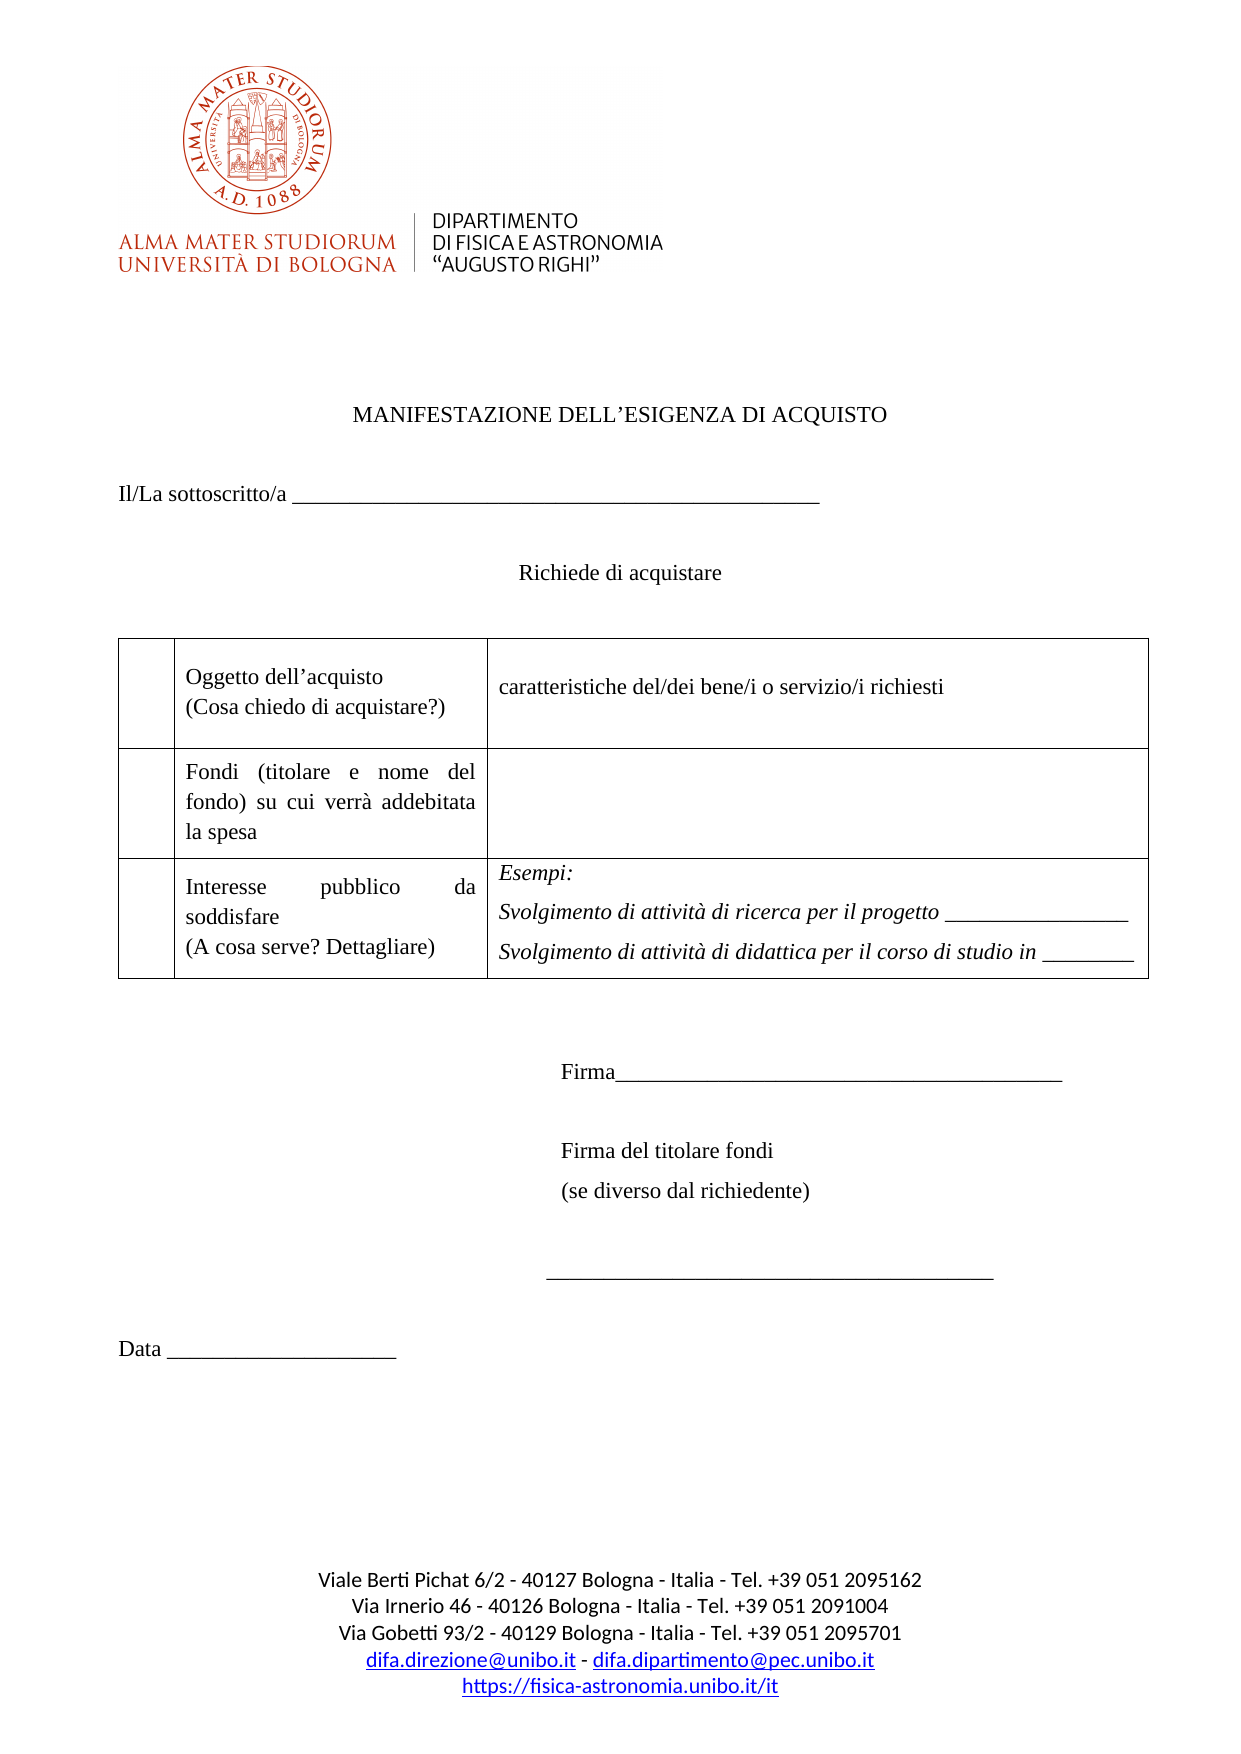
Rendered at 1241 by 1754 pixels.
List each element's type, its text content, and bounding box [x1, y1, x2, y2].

table_cell Interesse pubblico da soddisfare (A cosa serve? Dettagliare) [175, 859, 487, 978]
text Data ____________________ [118, 1335, 1122, 1361]
text Il/La sottoscritto/a ______________________________________________ [118, 480, 1122, 506]
table_header Oggetto dell’acquisto (Cosa chiedo di acquistare?) [175, 639, 487, 748]
text (se diverso dal richiedente) [561, 1177, 1122, 1203]
text Firma_______________________________________ [118, 1058, 1122, 1085]
text Firma del titolare fondi [118, 1137, 1122, 1164]
text _______________________________________ [546, 1256, 1122, 1282]
table_cell Esempi: Svolgimento di attività di ricerca per il progetto ________________ Svolgimento di attività di didattica per il corso di studio in ________ [488, 859, 1148, 978]
text Richiede di acquistare [118, 559, 1122, 585]
table_cell Fondi (titolare e nome del fondo) su cui verrà addebitata la spesa [175, 749, 487, 858]
table_cell [119, 859, 174, 978]
table_cell [119, 749, 174, 858]
table_header [119, 639, 174, 748]
text MANIFESTAZIONE DELL’ESIGENZA DI ACQUISTO [118, 401, 1122, 427]
table_header caratteristiche del/dei bene/i o servizio/i richiesti [488, 639, 1148, 748]
table_cell [488, 749, 1148, 858]
picture [118, 66, 663, 272]
